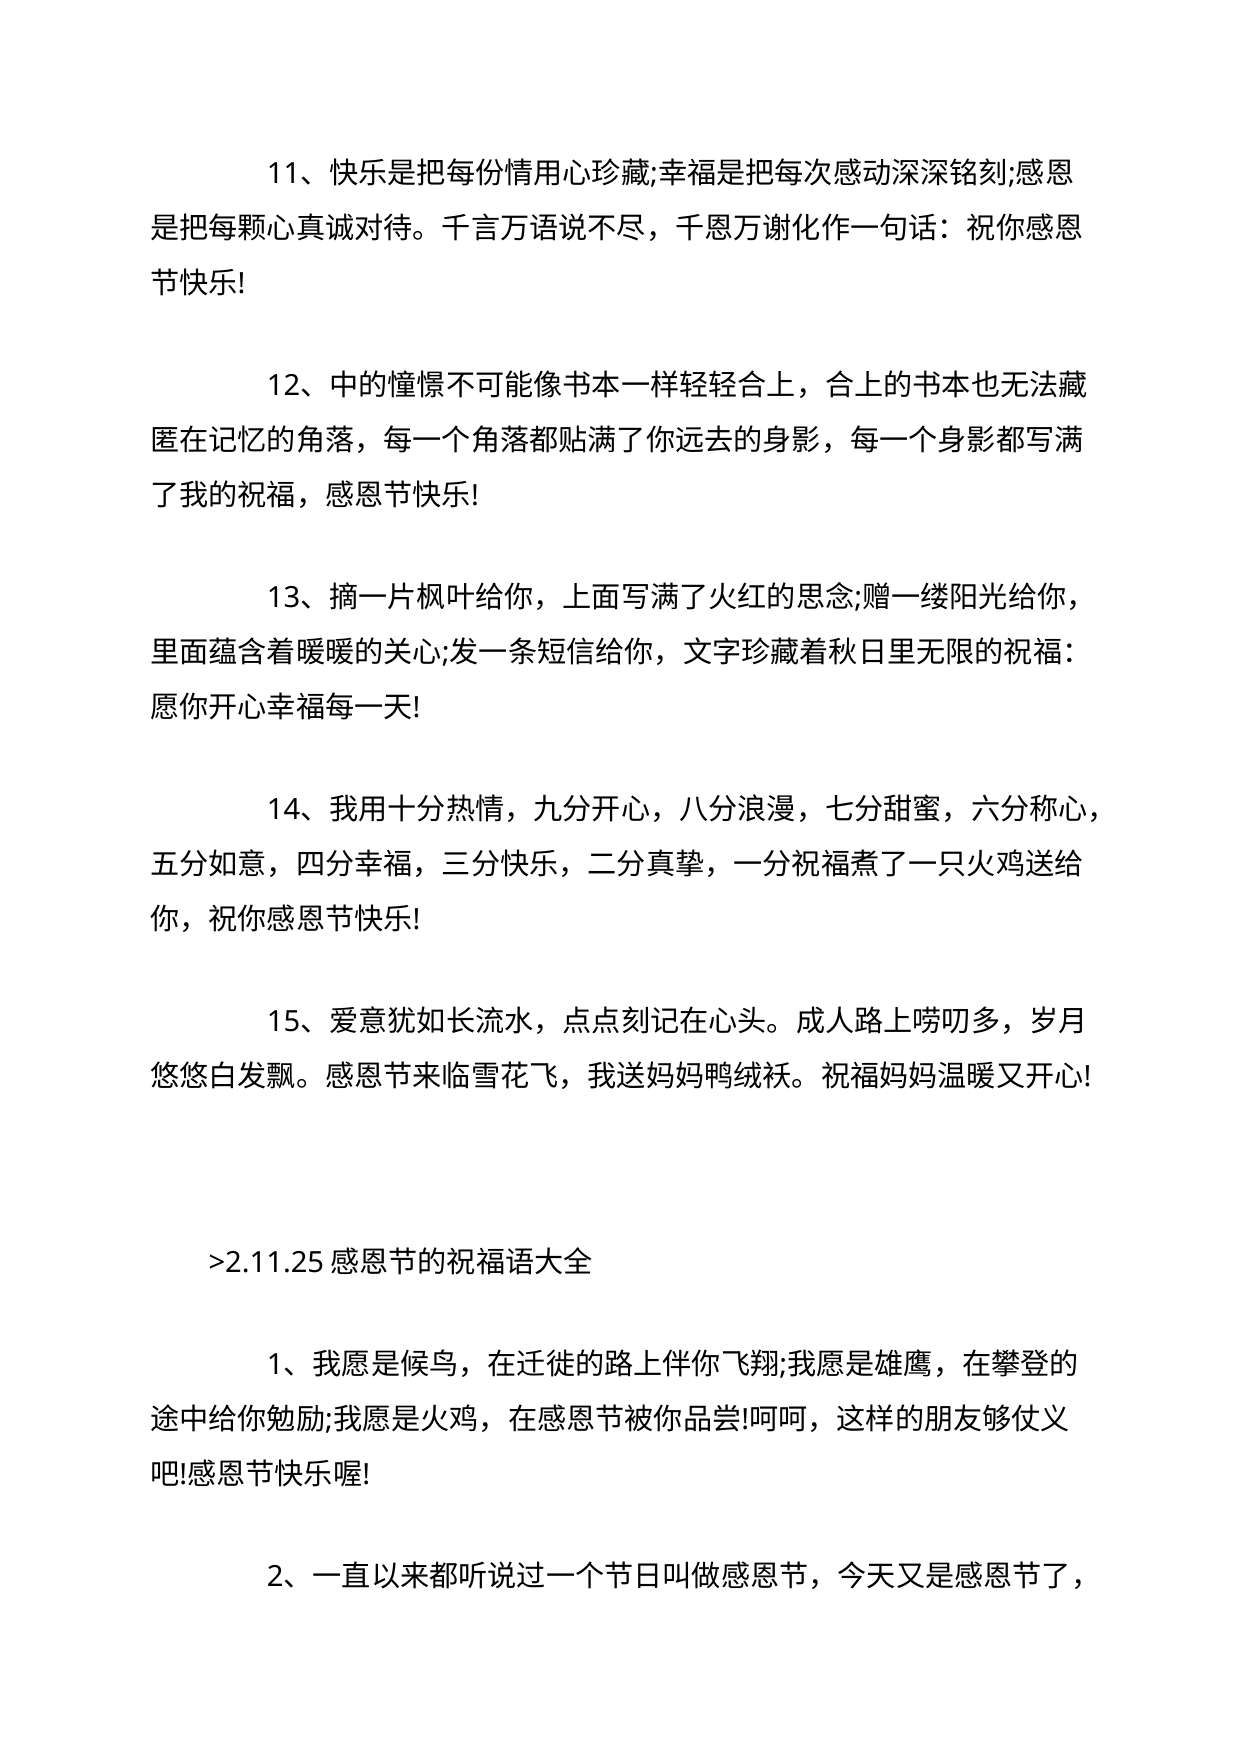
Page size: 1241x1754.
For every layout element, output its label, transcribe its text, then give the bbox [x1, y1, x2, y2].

text 12、中的憧憬不可能像书本一样轻轻合上，合上的书本也无法藏匿在记忆的角落，每一个角落都贴满了你远去的身影，每一个身影都写满了我的祝福，感恩节快乐! [150, 362, 1090, 514]
text 13、摘一片枫叶给你，上面写满了火红的思念;赠一缕阳光给你，里面蕴含着暖暖的关心;发一条短信给你，文字珍藏着秋日里无限的祝福：愿你开心幸福每一天! [150, 574, 1090, 726]
text 1、我愿是候鸟，在迁徙的路上伴你飞翔;我愿是雄鹰，在攀登的途中给你勉励;我愿是火鸡，在感恩节被你品尝!呵呵，这样的朋友够仗义吧!感恩节快乐喔! [150, 1341, 1090, 1493]
text 11、快乐是把每份情用心珍藏;幸福是把每次感动深深铭刻;感恩是把每颗心真诚对待。千言万语说不尽，千恩万谢化作一句话：祝你感恩节快乐! [150, 150, 1090, 302]
text 14、我用十分热情，九分开心，八分浪漫，七分甜蜜，六分称心，五分如意，四分幸福，三分快乐，二分真挚，一分祝福煮了一只火鸡送给你，祝你感恩节快乐! [150, 786, 1090, 938]
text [150, 1553, 1090, 1595]
text 15、爱意犹如长流水，点点刻记在心头。成人路上唠叨多，岁月悠悠白发飘。感恩节来临雪花飞，我送妈妈鸭绒袄。祝福妈妈温暖又开心! [150, 998, 1090, 1095]
text >2.11.25感恩节的祝福语大全 [150, 1239, 1090, 1281]
